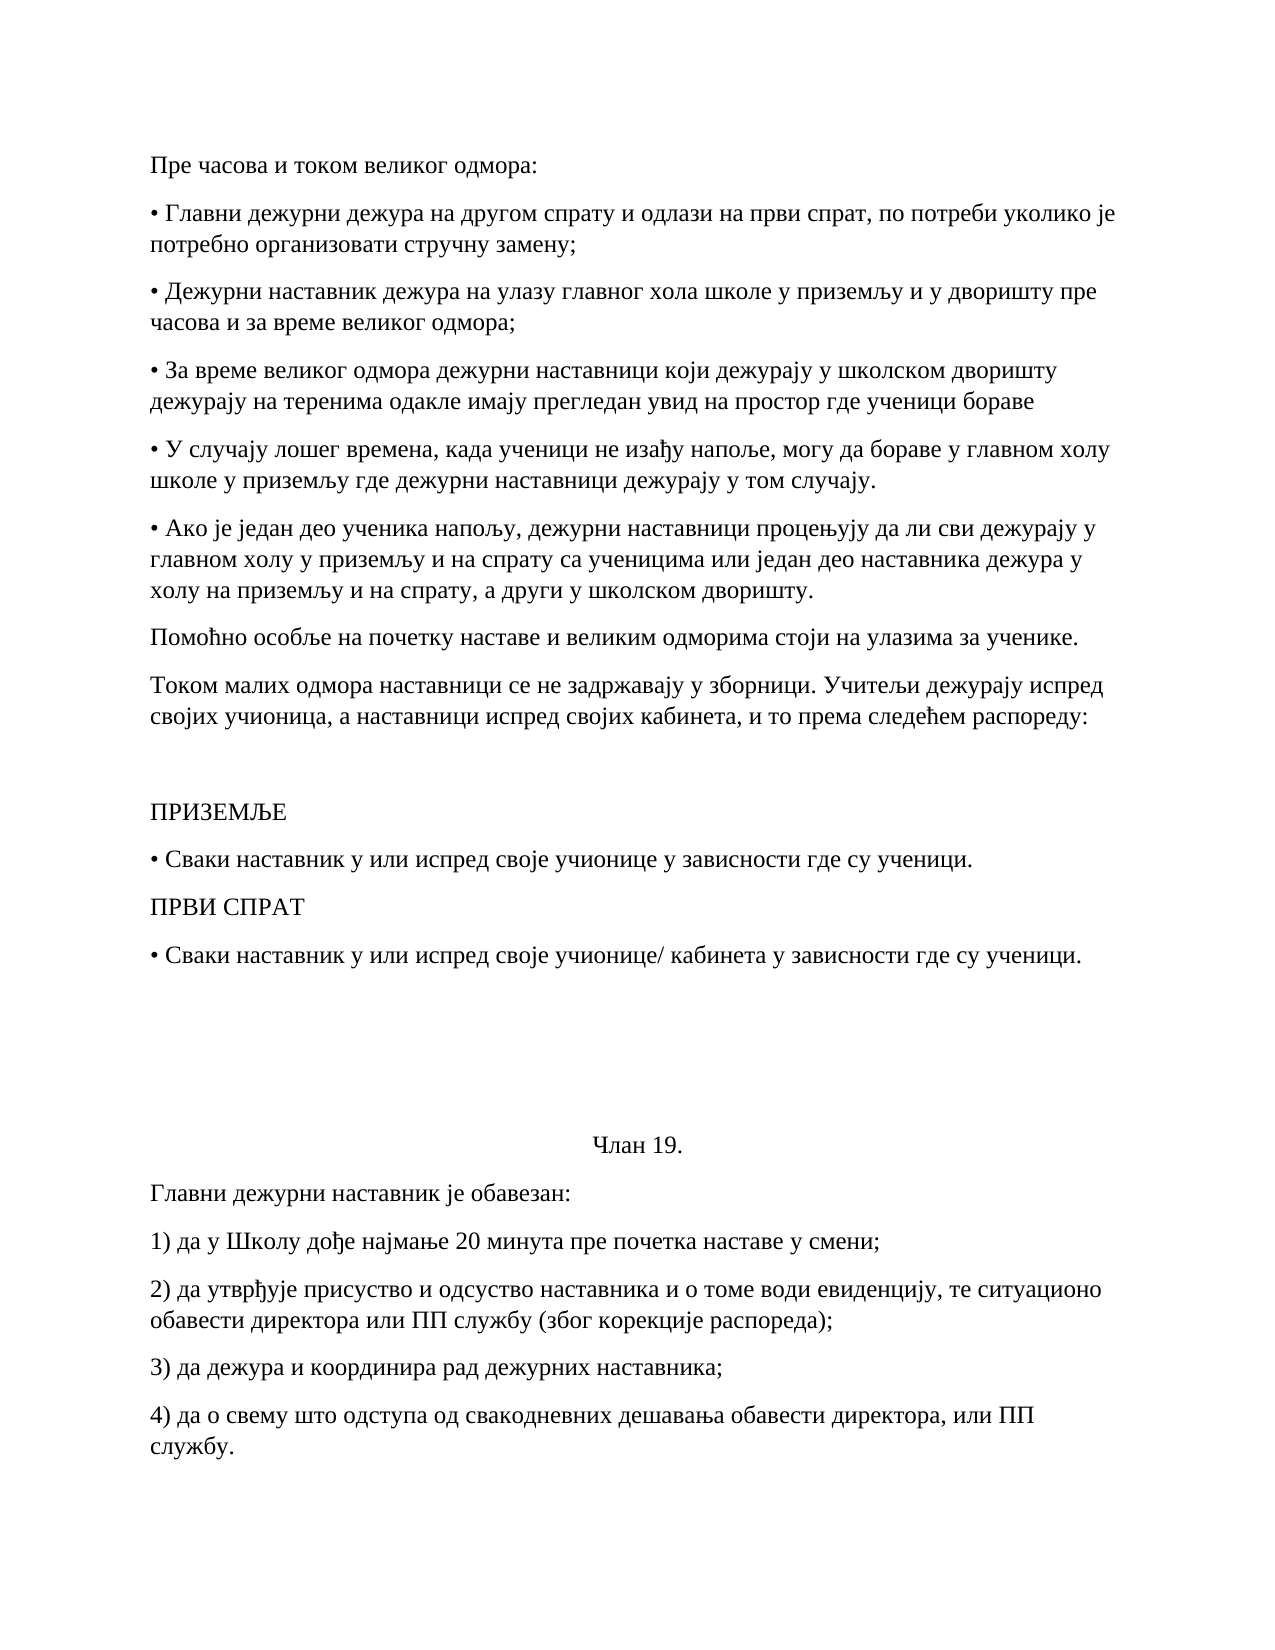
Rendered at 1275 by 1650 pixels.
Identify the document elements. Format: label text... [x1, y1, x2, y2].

text • Главни дежурни дежура на другом спрату и одлази на први спрат, по потреби уколико је потребно организовати стручну замену; [150, 198, 1125, 257]
text ПРИЗЕМЉЕ [150, 797, 1125, 825]
text 4) да о свему што одступа од свакодневних дешавања обавести директора, или ПП службу. [150, 1400, 1125, 1460]
text 3) да дежура и координира рад дежурних наставника; [150, 1352, 1125, 1381]
text • За време великог одмора дежурни наставници који дежурају у школском дворишту дежурају на теренима одакле имају прегледан увид на простор где ученици бораве [150, 355, 1125, 415]
text Помоћно особље на почетку наставе и великим одморима стоји на улазима за ученике. [150, 622, 1125, 651]
text • У случају лошег времена, када ученици не изађу напоље, могу да бораве у главном холу школе у приземљу где дежурни наставници дежурају у том случају. [150, 434, 1125, 494]
text ПРВИ СПРАТ [150, 892, 1125, 921]
text • Ако је један део ученика напољу, дежурни наставници процењују да ли сви дежурају у главном холу у приземљу и на спрату са ученицима или један део наставника дежура у холу на приземљу и на спрату, а други у школском дворишту. [150, 513, 1125, 603]
text Главни дежурни наставник је обавезан: [150, 1178, 1125, 1207]
text 1) да у Школу дође најмање 20 минута пре почетка наставе у смени; [150, 1226, 1125, 1255]
text • Сваки наставник у или испред своје учионице/ кабинета у зависности где су ученици. [150, 940, 1125, 968]
text • Сваки наставник у или испред своје учионице у зависности где су ученици. [150, 844, 1125, 873]
text • Дежурни наставник дежура на улазу главног хола школе у приземљу и у дворишту пре часова и за време великог одмора; [150, 276, 1125, 336]
text Током малих одмора наставници се не задржавају у зборници. Учитељи дежурају испред својих учионица, а наставници испред својих кабинета, и то према следећем распореду: [150, 670, 1125, 730]
text Члан 19. [150, 1131, 1125, 1159]
text Пре часова и током великог одмора: [150, 150, 1125, 179]
text 2) да утврђује присуство и одсуство наставника и о томе води евиденцију, те ситуационо обавести директора или ПП службу (због корекције распореда); [150, 1274, 1125, 1333]
